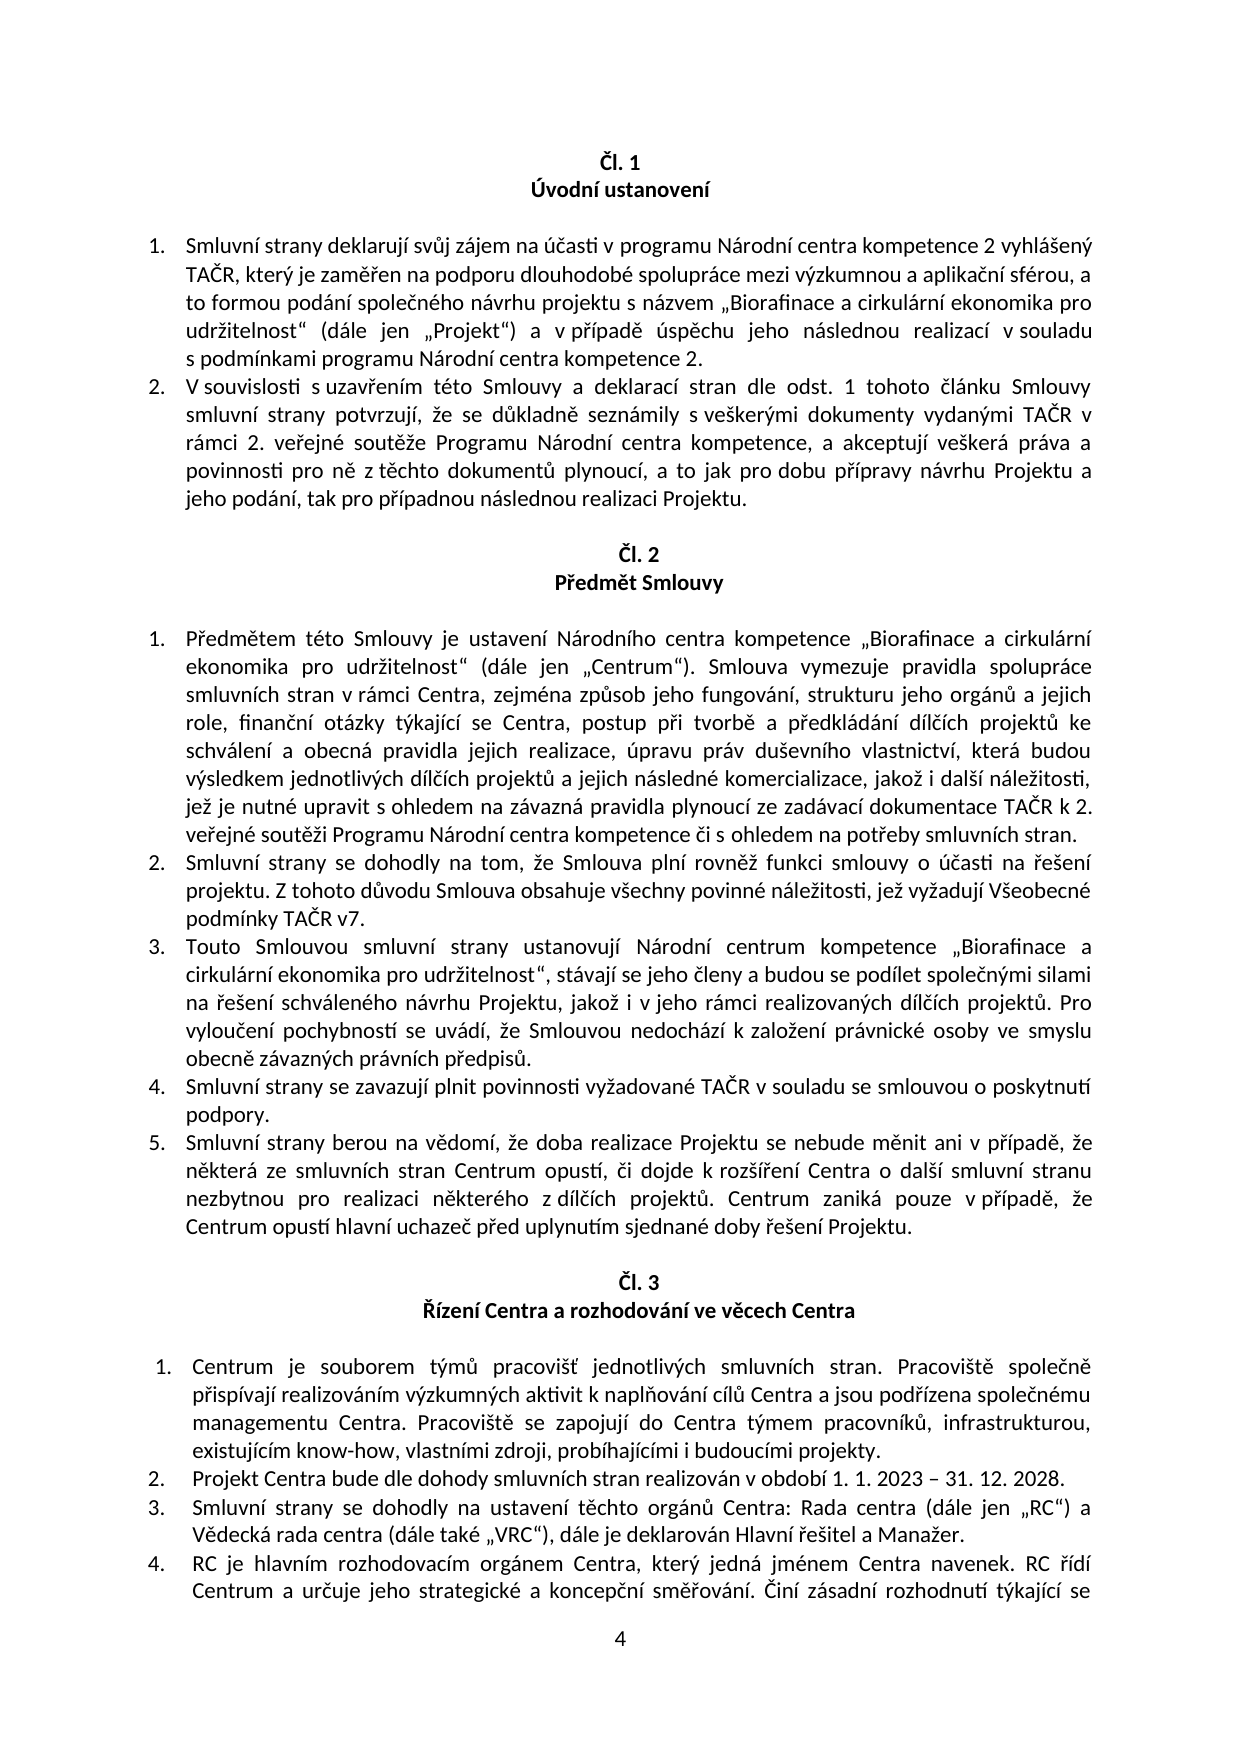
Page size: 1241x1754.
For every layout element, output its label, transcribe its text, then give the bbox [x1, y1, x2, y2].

list Smluvní strany se zavazují plnit povinnosti vyžadované TAČR v souladu se smlouvou o poskytnutí podpory. [148, 1072, 1093, 1128]
text Čl. 3 [186, 1268, 1093, 1296]
list Smluvní strany se dohodly na tom, že Smlouva plní rovněž funkci smlouvy o účasti na řešení projektu. Z tohoto důvodu Smlouva obsahuje všechny povinné náležitosti, jež vyžadují Všeobecné podmínky TAČR v7. [148, 848, 1093, 932]
list Smluvní strany berou na vědomí, že doba realizace Projektu se nebude měnit ani v případě, že některá ze smluvních stran Centrum opustí, či dojde k rozšíření Centra o další smluvní stranu nezbytnou pro realizaci některého z dílčích projektů. Centrum zaniká pouze v případě, že Centrum opustí hlavní uchazeč před uplynutím sjednané doby řešení Projektu. [148, 1128, 1093, 1240]
list Smluvní strany se dohodly na ustavení těchto orgánů Centra: Rada centra (dále jen „RC“) a Vědecká rada centra (dále také „VRC“), dále je deklarován Hlavní řešitel a Manažer. [148, 1493, 1093, 1549]
list Předmětem této Smlouvy je ustavení Národního centra kompetence „Biorafinace a cirkulární ekonomika pro udržitelnost“ (dále jen „Centrum“). Smlouva vymezuje pravidla spolupráce smluvních stran v rámci Centra, zejména způsob jeho fungování, strukturu jeho orgánů a jejich role, finanční otázky týkající se Centra, postup při tvorbě a předkládání dílčích projektů ke schválení a obecná pravidla jejich realizace, úpravu práv duševního vlastnictví, která budou výsledkem jednotlivých dílčích projektů a jejich následné komercializace, jakož i další náležitosti, jež je nutné upravit s ohledem na závazná pravidla plynoucí ze zadávací dokumentace TAČR k 2. veřejné soutěži Programu Národní centra kompetence či s ohledem na potřeby smluvních stran. [148, 624, 1093, 848]
text Úvodní ustanovení [148, 176, 1093, 204]
list Projekt Centra bude dle dohody smluvních stran realizován v období 1. 1. 2023 – 31. 12. 2028. [148, 1464, 1093, 1493]
list Touto Smlouvou smluvní strany ustanovují Národní centrum kompetence „Biorafinace a cirkulární ekonomika pro udržitelnost“, stávají se jeho členy a budou se podílet společnými silami na řešení schváleného návrhu Projektu, jakož i v jeho rámci realizovaných dílčích projektů. Pro vyloučení pochybností se uvádí, že Smlouvou nedochází k založení právnické osoby ve smyslu obecně závazných právních předpisů. [148, 932, 1093, 1072]
text Předmět Smlouvy [186, 568, 1093, 596]
list Centrum je souborem týmů pracovišť jednotlivých smluvních stran. Pracoviště společně přispívají realizováním výzkumných aktivit k naplňování cílů Centra a jsou podřízena společnému managementu Centra. Pracoviště se zapojují do Centra týmem pracovníků, infrastrukturou, existujícím know-how, vlastními zdroji, probíhajícími i budoucími projekty. [154, 1352, 1093, 1464]
text Čl. 1 [148, 148, 1093, 176]
list Čl. 2 [186, 540, 1093, 568]
text Řízení Centra a rozhodování ve věcech Centra [186, 1296, 1093, 1324]
list Smluvní strany deklarují svůj zájem na účasti v programu Národní centra kompetence 2 vyhlášený TAČR, který je zaměřen na podporu dlouhodobé spolupráce mezi výzkumnou a aplikační sférou, a to formou podání společného návrhu projektu s názvem „Biorafinace a cirkulární ekonomika pro udržitelnost“ (dále jen „Projekt“) a v případě úspěchu jeho následnou realizací v souladu s podmínkami programu Národní centra kompetence 2. [148, 232, 1093, 372]
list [148, 1549, 1093, 1605]
list V souvislosti s uzavřením této Smlouvy a deklarací stran dle odst. 1 tohoto článku Smlouvy smluvní strany potvrzují, že se důkladně seznámily s veškerými dokumenty vydanými TAČR v rámci 2. veřejné soutěže Programu Národní centra kompetence, a akceptují veškerá práva a povinnosti pro ně z těchto dokumentů plynoucí, a to jak pro dobu přípravy návrhu Projektu a jeho podání, tak pro případnou následnou realizaci Projektu. [148, 372, 1093, 512]
